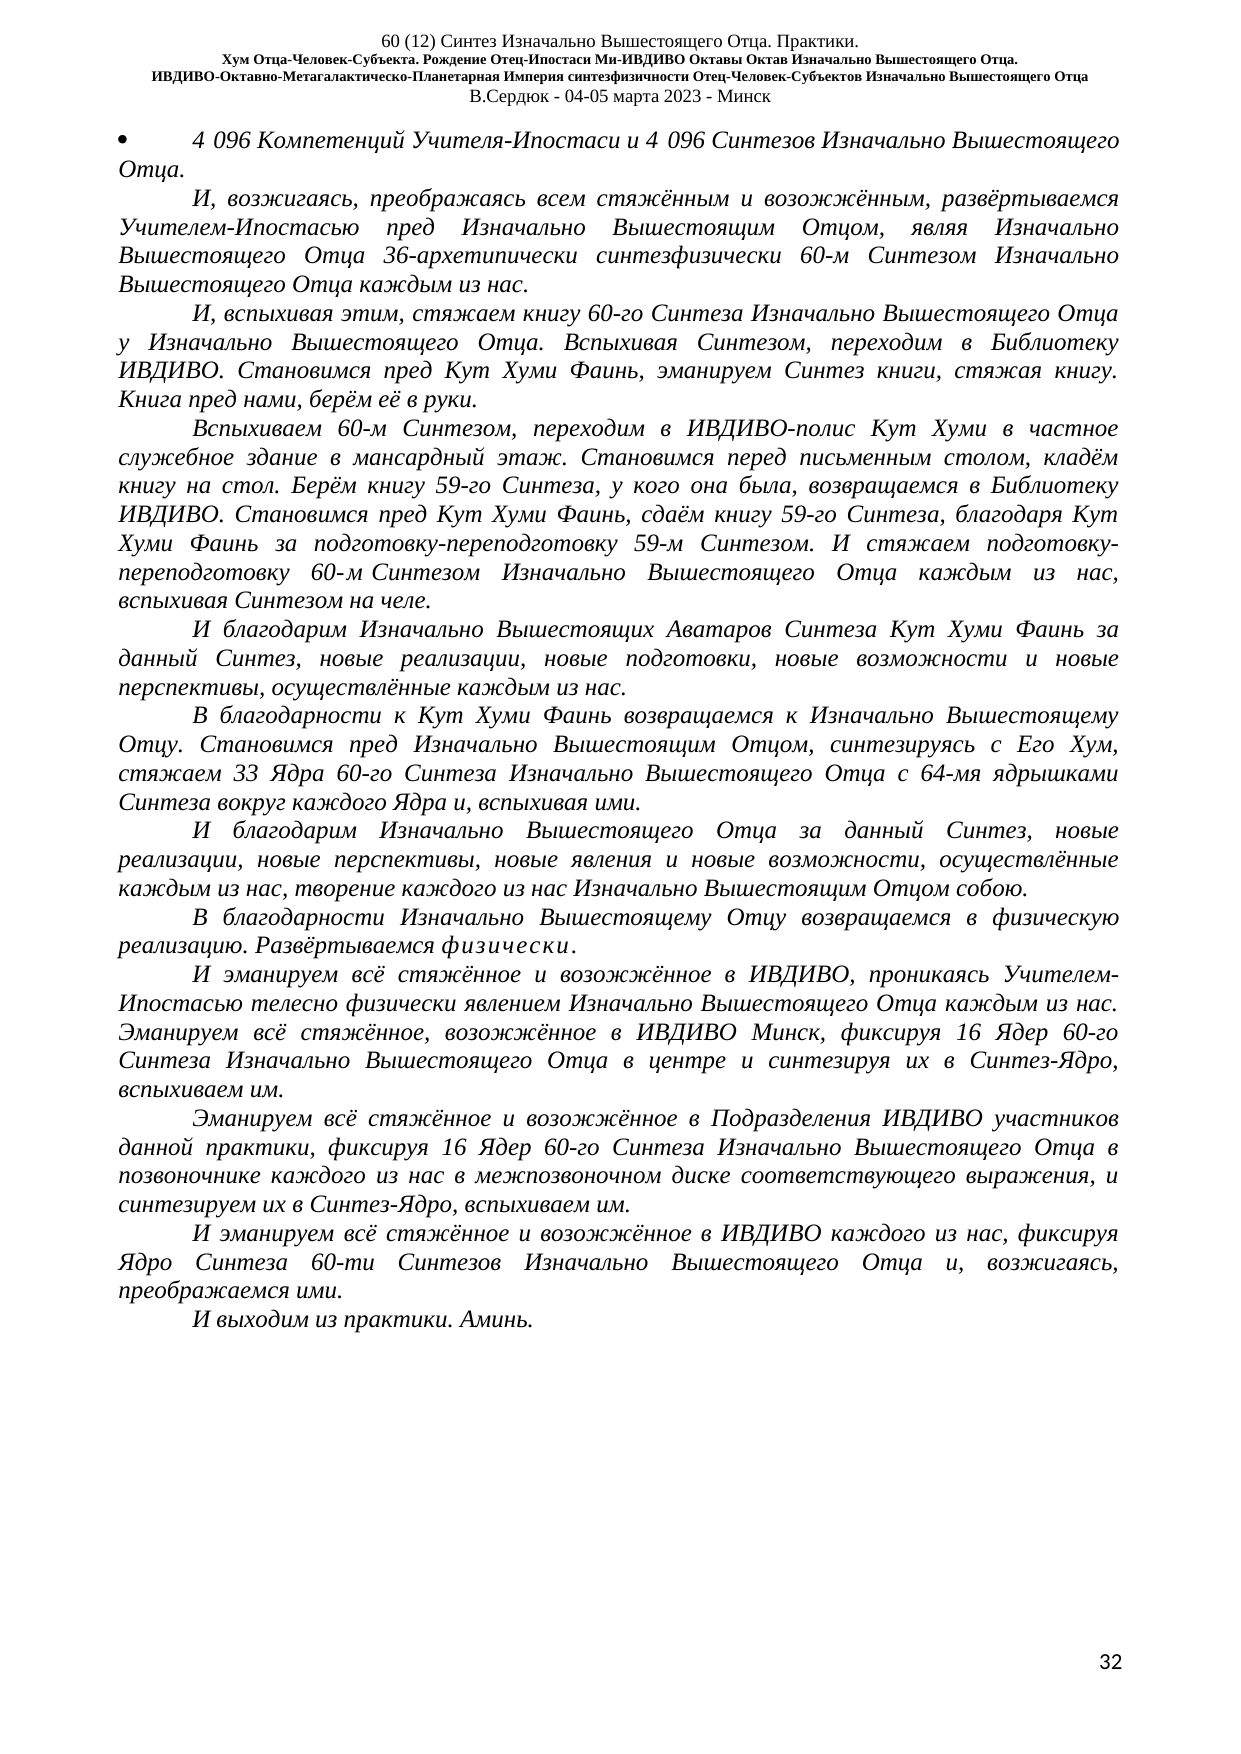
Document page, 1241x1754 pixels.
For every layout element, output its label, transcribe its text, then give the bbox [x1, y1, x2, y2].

text И эманируем всё стяжённое и возожжённое в ИВДИВО, проникаясь Учителем-Ипостасью телесно физически явлением Изначально Вышестоящего Отца каждым из нас. Эманируем всё стяжённое, возожжённое в ИВДИВО Минск, фиксируя 16 Ядер 60-го Синтеза Изначально Вышестоящего Отца в центре и синтезируя их в Синтез-Ядро, вспыхиваем им. [118, 959, 1122, 1103]
text И благодарим Изначально Вышестоящих Аватаров Синтеза Кут Хуми Фаинь за данный Синтез, новые реализации, новые подготовки, новые возможности и новые перспективы, осуществлённые каждым из нас. [118, 614, 1122, 700]
text В благодарности Изначально Вышестоящему Отцу возвращаемся в физическую реализацию. Развёртываемся физически. [118, 902, 1122, 959]
text И выходим из практики. Аминь. [118, 1304, 1122, 1333]
text Вспыхиваем 60-м Синтезом, переходим в ИВДИВО-полис Кут Хуми в частное служебное здание в мансардный этаж. Становимся перед письменным столом, кладём книгу на стол. Берём книгу 59-го Синтеза, у кого она была, возвращаемся в Библиотеку ИВДИВО. Становимся пред Кут Хуми Фаинь, сдаём книгу 59-го Синтеза, благодаря Кут Хуми Фаинь за подготовку-переподготовку 59-м Синтезом. И стяжаем подготовку-переподготовку 60-м Синтезом Изначально Вышестоящего Отца каждым из нас, вспыхивая Синтезом на челе. [118, 413, 1122, 614]
list 4 096 Компетенций Учителя-Ипостаси и 4 096 Синтезов Изначально Вышестоящего Отца. [118, 125, 1122, 183]
text И благодарим Изначально Вышестоящего Отца за данный Синтез, новые реализации, новые перспективы, новые явления и новые возможности, осуществлённые каждым из нас, творение каждого из нас Изначально Вышестоящим Отцом собою. [118, 815, 1122, 902]
text И, вспыхивая этим, стяжаем книгу 60-го Синтеза Изначально Вышестоящего Отца у Изначально Вышестоящего Отца. Вспыхивая Синтезом, переходим в Библиотеку ИВДИВО. Становимся пред Кут Хуми Фаинь, эманируем Синтез книги, стяжая книгу. Книга пред нами, берём её в руки. [118, 298, 1122, 413]
text И эманируем всё стяжённое и возожжённое в ИВДИВО каждого из нас, фиксируя Ядро Синтеза 60-ти Синтезов Изначально Вышестоящего Отца и, возжигаясь, преображаемся ими. [118, 1218, 1122, 1304]
text В благодарности к Кут Хуми Фаинь возвращаемся к Изначально Вышестоящему Отцу. Становимся пред Изначально Вышестоящим Отцом, синтезируясь с Его Хум, стяжаем 33 Ядра 60-го Синтеза Изначально Вышестоящего Отца с 64-мя ядрышками Синтеза вокруг каждого Ядра и, вспыхивая ими. [118, 700, 1122, 815]
list И, возжигаясь, преображаясь всем стяжённым и возожжённым, развёртываемся Учителем-Ипостасью пред Изначально Вышестоящим Отцом, являя Изначально Вышестоящего Отца 36-архетипически синтезфизически 60-м Синтезом Изначально Вышестоящего Отца каждым из нас. [118, 183, 1122, 298]
text Эманируем всё стяжённое и возожжённое в Подразделения ИВДИВО участников данной практики, фиксируя 16 Ядер 60-го Синтеза Изначально Вышестоящего Отца в позвоночнике каждого из нас в межпозвоночном диске соответствующего выражения, и синтезируем их в Синтез-Ядро, вспыхиваем им. [118, 1103, 1122, 1218]
